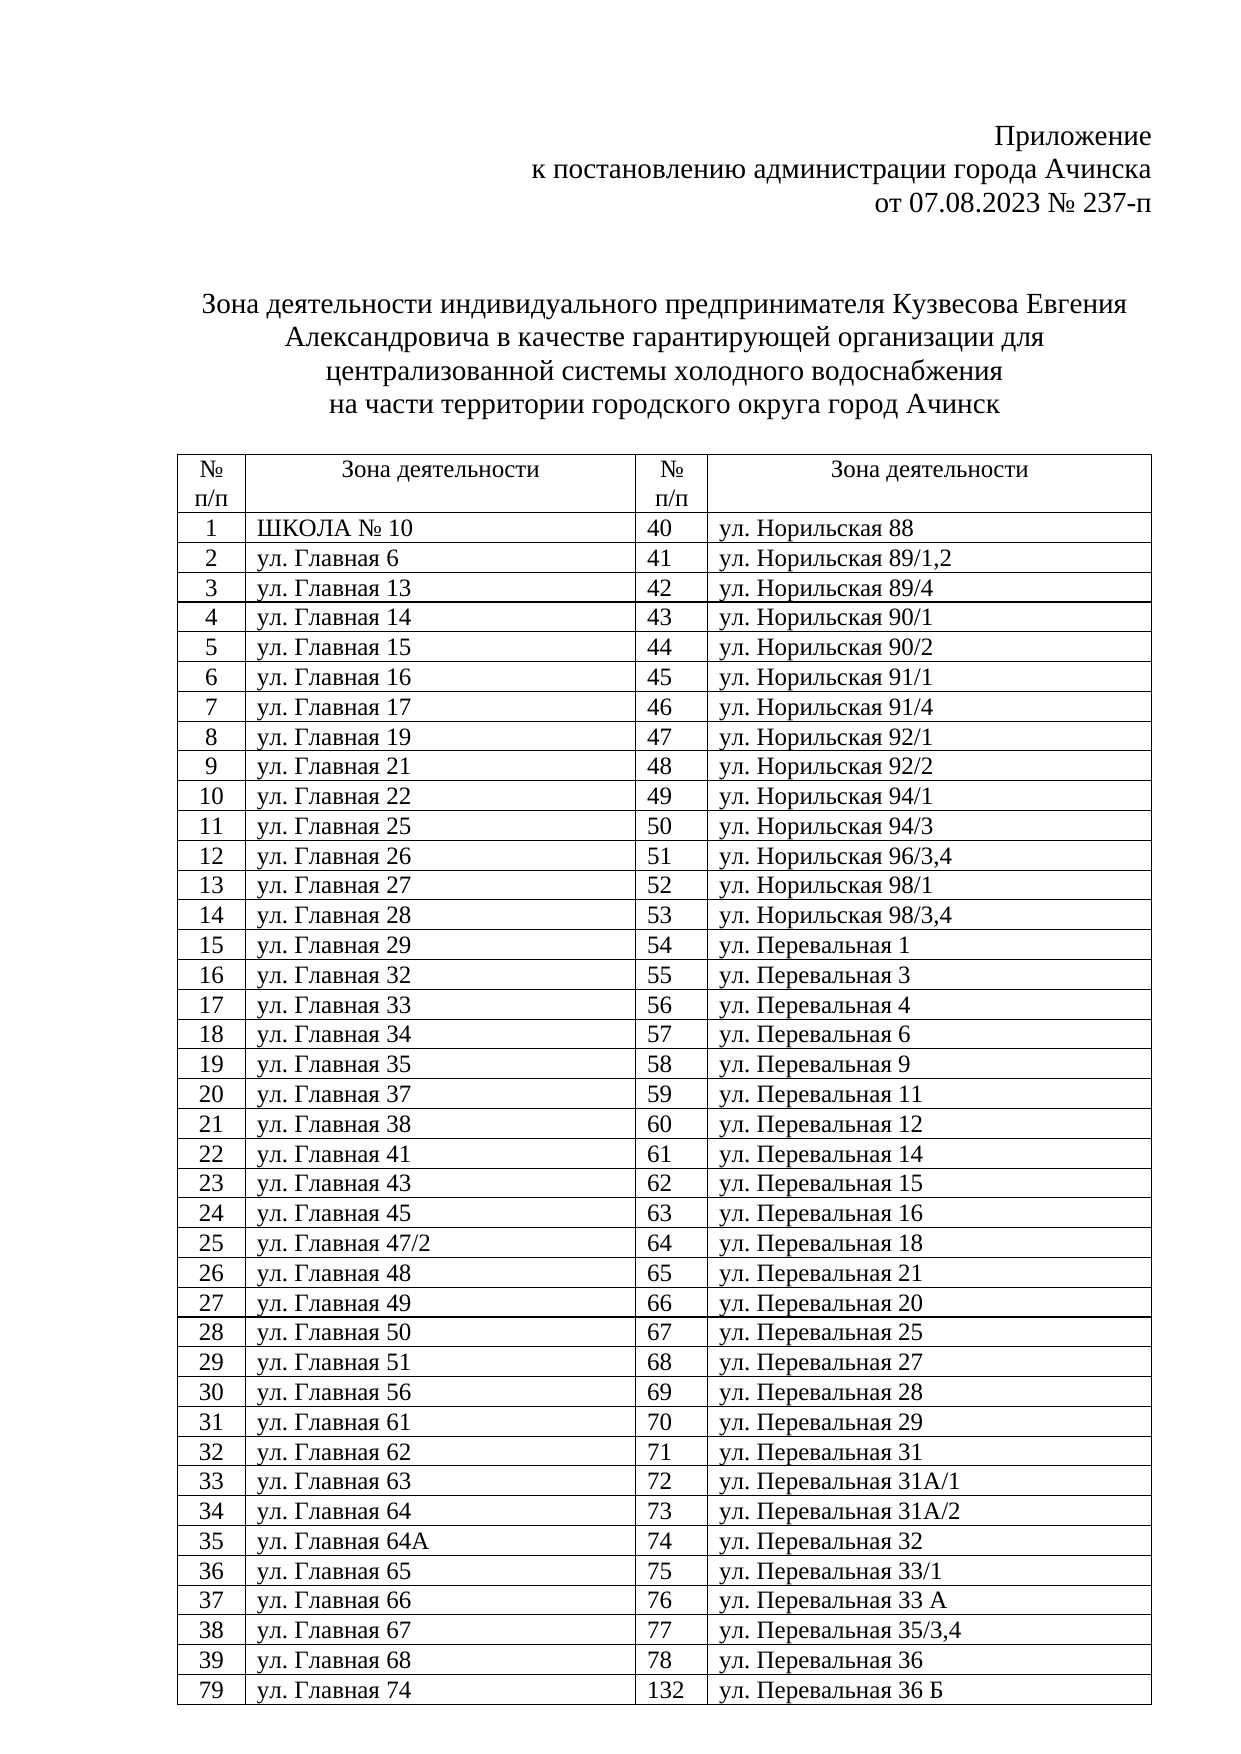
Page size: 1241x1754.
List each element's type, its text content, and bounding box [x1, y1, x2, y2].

table_cell 47 [636, 722, 707, 750]
table_cell 72 [636, 1466, 707, 1495]
table_cell ул. Перевальная 21 [708, 1258, 1151, 1287]
table_cell 30 [178, 1377, 245, 1406]
table_cell ул. Главная 64А [246, 1526, 635, 1555]
text Зона деятельности индивидуального предпринимателя Кузвесова Евгения Александровича в качестве гарантирующей организации для централизованной системы холодного водоснабжения [177, 286, 1152, 386]
table_cell ул. Главная 66 [246, 1586, 635, 1614]
table_cell ул. Перевальная 36 Б [708, 1675, 1151, 1704]
table_cell ул. Главная 17 [246, 692, 635, 721]
table_cell 15 [178, 930, 245, 959]
table_cell 34 [178, 1496, 245, 1525]
table_cell 69 [636, 1377, 707, 1406]
table_cell ул. Главная 33 [246, 990, 635, 1018]
table_cell 51 [636, 841, 707, 869]
table_cell ул. Перевальная 11 [708, 1079, 1151, 1108]
table_cell 25 [178, 1228, 245, 1257]
table_cell 10 [178, 781, 245, 810]
table_cell ул. Главная 16 [246, 662, 635, 691]
table_cell 37 [178, 1586, 245, 1614]
table_cell 71 [636, 1437, 707, 1465]
table_cell 13 [178, 871, 245, 899]
table_cell ул. Норильская 90/2 [708, 632, 1151, 661]
table_cell ул. Норильская 91/4 [708, 692, 1151, 721]
table_cell ул. Главная 49 [246, 1288, 635, 1316]
table_cell ул. Норильская 98/1 [708, 871, 1151, 899]
table_cell 39 [178, 1645, 245, 1674]
text на части территории городского округа город Ачинск [177, 386, 1152, 420]
table_cell 8 [178, 722, 245, 750]
table_cell ул. Норильская 96/3,4 [708, 841, 1151, 869]
table_cell 24 [178, 1198, 245, 1227]
table_cell ул. Норильская 89/4 [708, 573, 1151, 601]
table_cell ул. Главная 63 [246, 1466, 635, 1495]
table_cell 32 [178, 1437, 245, 1465]
table_cell ул. Перевальная 31А/2 [708, 1496, 1151, 1525]
table_cell ул. Норильская 94/1 [708, 781, 1151, 810]
table_cell ул. Главная 6 [246, 543, 635, 572]
table_cell 64 [636, 1228, 707, 1257]
table_cell 19 [178, 1049, 245, 1078]
table_cell ул. Главная 37 [246, 1079, 635, 1108]
table_cell ул. Главная 35 [246, 1049, 635, 1078]
table_cell ул. Главная 62 [246, 1437, 635, 1465]
table_cell 43 [636, 603, 707, 631]
table_cell 74 [636, 1526, 707, 1555]
text к постановлению администрации города Ачинска [177, 152, 1152, 185]
table_cell 63 [636, 1198, 707, 1227]
table_cell ул. Главная 47/2 [246, 1228, 635, 1257]
table_cell ул. Главная 50 [246, 1318, 635, 1346]
table_cell ул. Норильская 92/2 [708, 751, 1151, 780]
table_cell 33 [178, 1466, 245, 1495]
table_cell 36 [178, 1556, 245, 1584]
table_cell ул. Главная 27 [246, 871, 635, 899]
table_cell 55 [636, 960, 707, 989]
table_cell ул. Главная 41 [246, 1139, 635, 1167]
table_cell ул. Перевальная 31А/1 [708, 1466, 1151, 1495]
table_cell ул. Главная 34 [246, 1020, 635, 1048]
table_cell 132 [636, 1675, 707, 1704]
table_cell 56 [636, 990, 707, 1018]
table_cell ул. Главная 56 [246, 1377, 635, 1406]
table_cell 48 [636, 751, 707, 780]
table_cell 62 [636, 1169, 707, 1197]
table_cell ул. Главная 61 [246, 1407, 635, 1436]
table_cell ул. Норильская 98/3,4 [708, 900, 1151, 929]
table_header Зона деятельности [708, 455, 1151, 512]
table_cell 20 [178, 1079, 245, 1108]
table_cell ул. Главная 38 [246, 1109, 635, 1138]
table_cell 18 [178, 1020, 245, 1048]
table_cell 77 [636, 1615, 707, 1644]
table_cell 2 [178, 543, 245, 572]
table_cell ул. Главная 32 [246, 960, 635, 989]
table_cell ул. Главная 28 [246, 900, 635, 929]
table_cell ул. Норильская 90/1 [708, 603, 1151, 631]
table_cell ул. Перевальная 12 [708, 1109, 1151, 1138]
table_cell ул. Главная 15 [246, 632, 635, 661]
table_cell ул. Перевальная 33 А [708, 1586, 1151, 1614]
table_cell ул. Главная 21 [246, 751, 635, 780]
table_cell 50 [636, 811, 707, 840]
table_cell 7 [178, 692, 245, 721]
table_cell 3 [178, 573, 245, 601]
table_cell 53 [636, 900, 707, 929]
table_cell ул. Главная 67 [246, 1615, 635, 1644]
table_cell 9 [178, 751, 245, 780]
text от 07.08.2023 № 237-п [177, 185, 1152, 219]
table_cell 1 [178, 513, 245, 542]
table_cell ШКОЛА № 10 [246, 513, 635, 542]
table_header № п/п [636, 455, 707, 512]
table_cell 66 [636, 1288, 707, 1316]
table_cell ул. Перевальная 35/3,4 [708, 1615, 1151, 1644]
table_cell ул. Перевальная 3 [708, 960, 1151, 989]
table_cell 27 [178, 1288, 245, 1316]
table_cell 54 [636, 930, 707, 959]
table_cell ул. Перевальная 9 [708, 1049, 1151, 1078]
table_cell 21 [178, 1109, 245, 1138]
table_cell ул. Норильская 92/1 [708, 722, 1151, 750]
text Приложение [177, 118, 1152, 152]
table_cell 49 [636, 781, 707, 810]
table_cell ул. Главная 19 [246, 722, 635, 750]
table_cell ул. Норильская 89/1,2 [708, 543, 1151, 572]
table_cell ул. Перевальная 29 [708, 1407, 1151, 1436]
table_cell ул. Перевальная 20 [708, 1288, 1151, 1316]
table_cell ул. Главная 29 [246, 930, 635, 959]
table_cell 28 [178, 1318, 245, 1346]
table_cell 65 [636, 1258, 707, 1287]
table_cell 46 [636, 692, 707, 721]
table_cell ул. Главная 64 [246, 1496, 635, 1525]
table_header № п/п [178, 455, 245, 512]
table_cell 31 [178, 1407, 245, 1436]
table_cell 26 [178, 1258, 245, 1287]
table_cell 59 [636, 1079, 707, 1108]
table_cell 57 [636, 1020, 707, 1048]
table_cell ул. Перевальная 6 [708, 1020, 1151, 1048]
table_cell 79 [178, 1675, 245, 1704]
table_cell ул. Перевальная 25 [708, 1318, 1151, 1346]
table_cell ул. Перевальная 14 [708, 1139, 1151, 1167]
table_cell 14 [178, 900, 245, 929]
table_cell 5 [178, 632, 245, 661]
table_cell ул. Главная 51 [246, 1347, 635, 1376]
table_cell 61 [636, 1139, 707, 1167]
table_cell ул. Главная 74 [246, 1675, 635, 1704]
table_cell 52 [636, 871, 707, 899]
table_cell ул. Перевальная 4 [708, 990, 1151, 1018]
table_cell ул. Главная 26 [246, 841, 635, 869]
table_cell ул. Перевальная 18 [708, 1228, 1151, 1257]
table_cell 4 [178, 603, 245, 631]
table_cell ул. Перевальная 28 [708, 1377, 1151, 1406]
table_cell 6 [178, 662, 245, 691]
table_cell 68 [636, 1347, 707, 1376]
table_cell ул. Главная 65 [246, 1556, 635, 1584]
table_cell 67 [636, 1318, 707, 1346]
table_cell ул. Перевальная 16 [708, 1198, 1151, 1227]
table_cell ул. Главная 14 [246, 603, 635, 631]
table_cell 58 [636, 1049, 707, 1078]
table_cell 16 [178, 960, 245, 989]
table_cell 42 [636, 573, 707, 601]
table_cell 11 [178, 811, 245, 840]
table_cell ул. Норильская 94/3 [708, 811, 1151, 840]
table_cell ул. Перевальная 15 [708, 1169, 1151, 1197]
table_cell 75 [636, 1556, 707, 1584]
table_cell 73 [636, 1496, 707, 1525]
table_cell 17 [178, 990, 245, 1018]
table_cell 76 [636, 1586, 707, 1614]
table_header Зона деятельности [246, 455, 635, 512]
table_cell 60 [636, 1109, 707, 1138]
table_cell ул. Перевальная 1 [708, 930, 1151, 959]
table_cell 41 [636, 543, 707, 572]
table_cell ул. Главная 48 [246, 1258, 635, 1287]
table_cell ул. Перевальная 32 [708, 1526, 1151, 1555]
table_cell ул. Главная 22 [246, 781, 635, 810]
table_cell ул. Перевальная 27 [708, 1347, 1151, 1376]
table_cell 70 [636, 1407, 707, 1436]
table_cell ул. Перевальная 31 [708, 1437, 1151, 1465]
table_cell 23 [178, 1169, 245, 1197]
table_cell ул. Главная 13 [246, 573, 635, 601]
table_cell ул. Главная 45 [246, 1198, 635, 1227]
table_cell 78 [636, 1645, 707, 1674]
table_cell ул. Главная 68 [246, 1645, 635, 1674]
table_cell 29 [178, 1347, 245, 1376]
table_cell ул. Перевальная 36 [708, 1645, 1151, 1674]
table_cell ул. Норильская 88 [708, 513, 1151, 542]
table_cell ул. Перевальная 33/1 [708, 1556, 1151, 1584]
table_cell ул. Норильская 91/1 [708, 662, 1151, 691]
table_cell 22 [178, 1139, 245, 1167]
table_cell 12 [178, 841, 245, 869]
table_cell 45 [636, 662, 707, 691]
table_cell ул. Главная 25 [246, 811, 635, 840]
table_cell 44 [636, 632, 707, 661]
table_cell 38 [178, 1615, 245, 1644]
table_cell ул. Главная 43 [246, 1169, 635, 1197]
table_cell 40 [636, 513, 707, 542]
table_cell 35 [178, 1526, 245, 1555]
